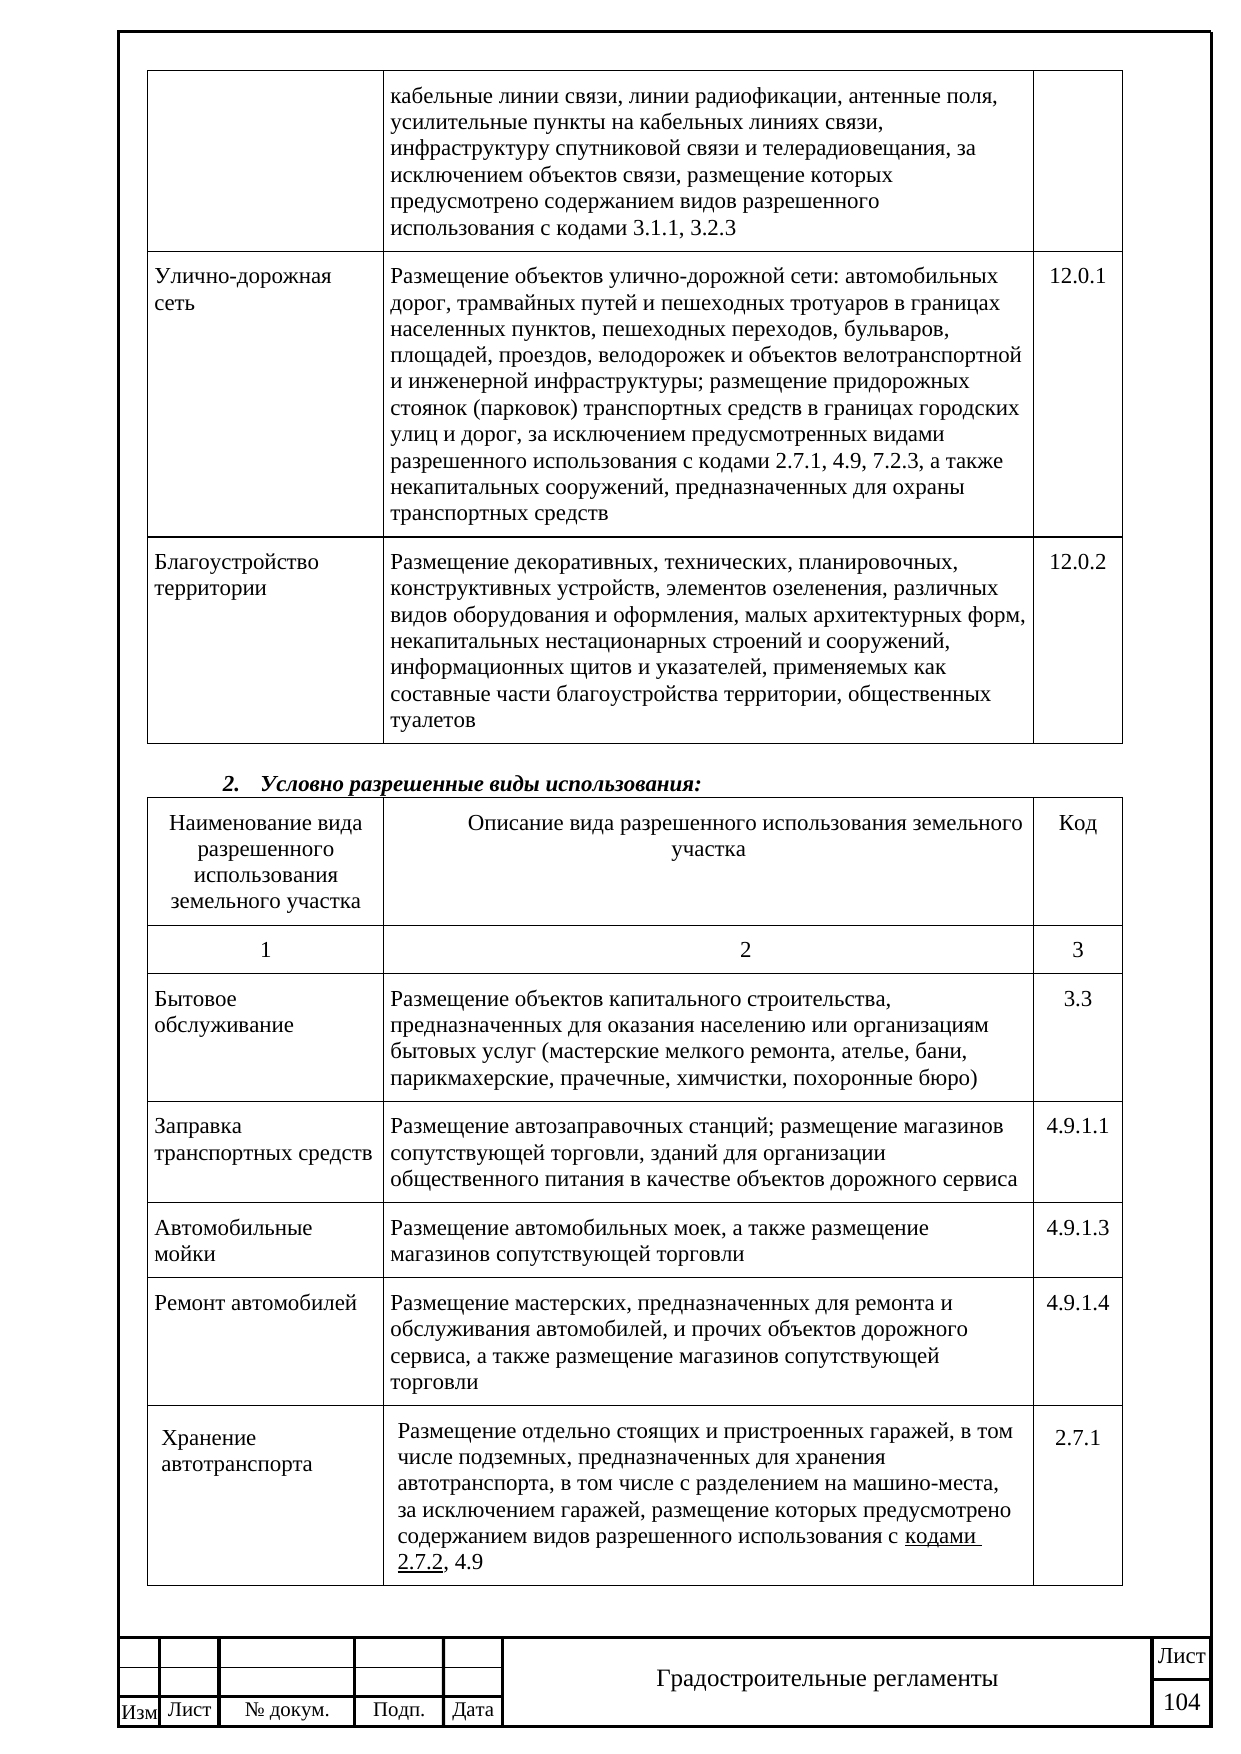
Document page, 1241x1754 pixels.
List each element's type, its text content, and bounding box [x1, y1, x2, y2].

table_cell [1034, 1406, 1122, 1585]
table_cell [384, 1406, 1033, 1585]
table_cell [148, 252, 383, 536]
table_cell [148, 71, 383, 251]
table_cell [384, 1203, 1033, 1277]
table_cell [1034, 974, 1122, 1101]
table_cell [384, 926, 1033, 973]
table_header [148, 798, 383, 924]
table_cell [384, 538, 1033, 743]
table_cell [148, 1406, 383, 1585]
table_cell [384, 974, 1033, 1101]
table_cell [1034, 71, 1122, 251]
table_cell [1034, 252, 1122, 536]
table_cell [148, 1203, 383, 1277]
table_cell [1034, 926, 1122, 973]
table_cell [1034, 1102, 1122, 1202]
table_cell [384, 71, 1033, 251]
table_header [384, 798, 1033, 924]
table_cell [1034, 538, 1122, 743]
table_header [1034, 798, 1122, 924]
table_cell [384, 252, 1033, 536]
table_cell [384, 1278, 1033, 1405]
list Условно разрешенные виды использования: [223, 771, 1181, 797]
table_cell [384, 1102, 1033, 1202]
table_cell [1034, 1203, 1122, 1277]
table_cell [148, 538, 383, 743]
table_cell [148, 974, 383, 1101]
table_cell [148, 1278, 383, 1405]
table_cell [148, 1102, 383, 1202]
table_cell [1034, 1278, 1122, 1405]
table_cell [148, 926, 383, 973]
